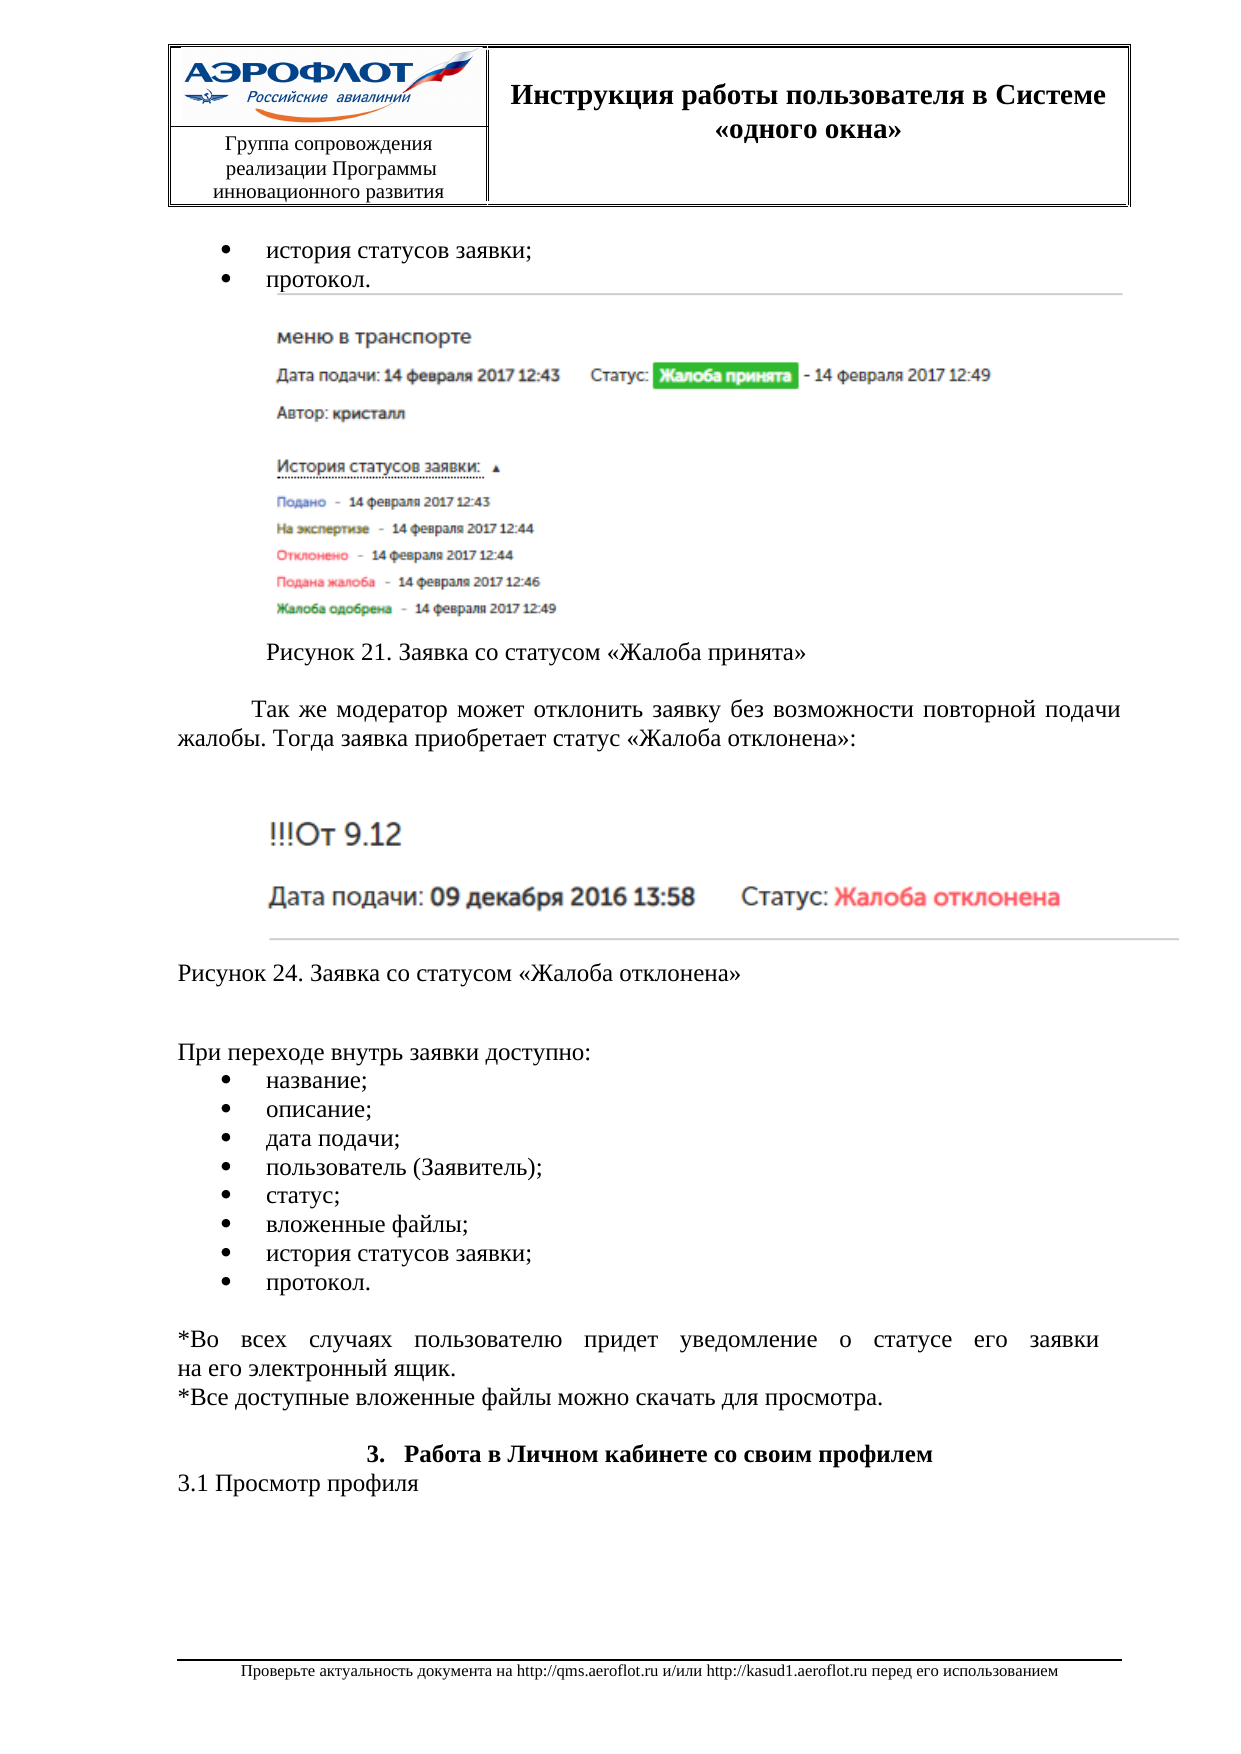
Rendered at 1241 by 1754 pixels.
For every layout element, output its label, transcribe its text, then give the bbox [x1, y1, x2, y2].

text При переходе внутрь заявки доступно: [177, 1037, 1122, 1066]
list описание; [222, 1094, 1122, 1123]
list пользователь (Заявитель); [222, 1152, 1122, 1181]
picture [265, 292, 1148, 637]
list вложенные файлы; [222, 1209, 1122, 1238]
picture [251, 780, 1180, 959]
text Так же модератор может отклонить заявку без возможности повторной подачи жалобы. Тогда заявка приобретает статус «Жалоба отклонена»: [177, 694, 1122, 752]
list история статусов заявки; [222, 235, 1122, 264]
list название; [222, 1066, 1122, 1094]
list статус; [222, 1181, 1122, 1209]
text 3.1 Просмотр профиля [177, 1468, 1122, 1497]
text *Во всех случаях пользователю придет уведомление о статусе его заявки на его электронный ящик. [177, 1324, 1122, 1382]
list Работа в Личном кабинете со своим профилем [177, 1439, 1122, 1468]
text Рисунок 21. Заявка со статусом «Жалоба принята» [266, 637, 1122, 665]
text *Все доступные вложенные файлы можно скачать для просмотра. [177, 1382, 1122, 1411]
picture [181, 47, 483, 126]
list история статусов заявки; [222, 1238, 1122, 1267]
list протокол. [222, 264, 1122, 293]
list Рисунок 24. Заявка со статусом «Жалоба отклонена» [177, 958, 1122, 987]
list протокол. [222, 1267, 1122, 1296]
list дата подачи; [222, 1123, 1122, 1152]
